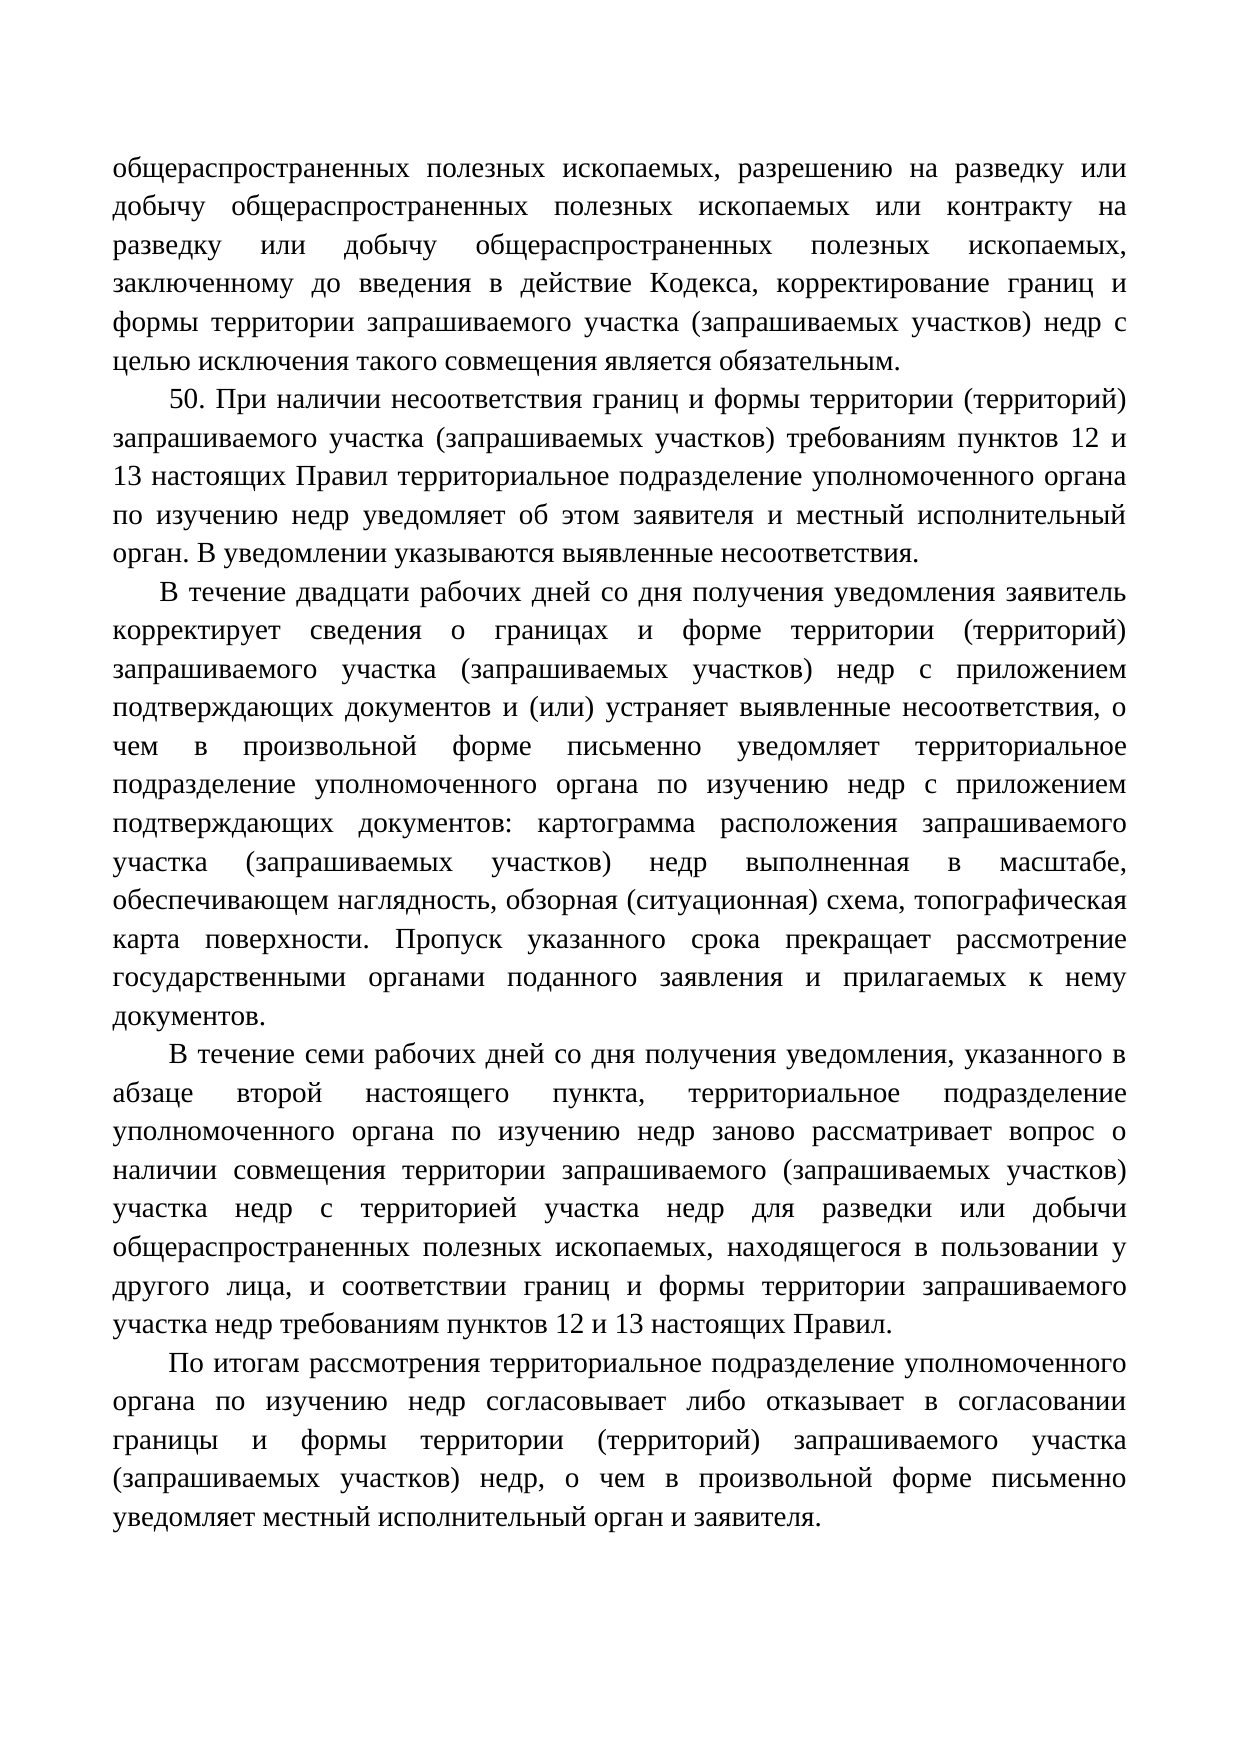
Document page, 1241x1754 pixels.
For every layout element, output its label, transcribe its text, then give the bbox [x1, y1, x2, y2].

text В течение семи рабочих дней со дня получения уведомления, указанного в абзаце второй настоящего пункта, территориальное подразделение уполномоченного органа по изучению недр заново рассматривает вопрос о наличии совмещения территории запрашиваемого (запрашиваемых участков) участка недр с территорией участка недр для разведки или добычи общераспространенных полезных ископаемых, находящегося в пользовании у другого лица, и соответствии границ и формы территории запрашиваемого участка недр требованиям пунктов 12 и 13 настоящих Правил. [112, 1036, 1128, 1340]
text По итогам рассмотрения территориальное подразделение уполномоченного органа по изучению недр согласовывает либо отказывает в согласовании границы и формы территории (территорий) запрашиваемого участка (запрашиваемых участков) недр, о чем в произвольной форме письменно уведомляет местный исполнительный орган и заявителя. [112, 1345, 1128, 1532]
text В течение двадцати рабочих дней со дня получения уведомления заявитель корректирует сведения о границах и форме территории (территорий) запрашиваемого участка (запрашиваемых участков) недр с приложением подтверждающих документов и (или) устраняет выявленные несоответствия, о чем в произвольной форме письменно уведомляет территориальное подразделение уполномоченного органа по изучению недр с приложением подтверждающих документов: картограмма расположения запрашиваемого участка (запрашиваемых участков) недр выполненная в масштабе, обеспечивающем наглядность, обзорная (ситуационная) схема, топографическая карта поверхности. Пропуск указанного срока прекращает рассмотрение государственными органами поданного заявления и прилагаемых к нему документов. [112, 574, 1128, 1031]
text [112, 150, 1128, 376]
text 50. При наличии несоответствия границ и формы территории (территорий) запрашиваемого участка (запрашиваемых участков) требованиям пунктов 12 и 13 настоящих Правил территориальное подразделение уполномоченного органа по изучению недр уведомляет об этом заявителя и местный исполнительный орган. В уведомлении указываются выявленные несоответствия. [112, 381, 1128, 569]
